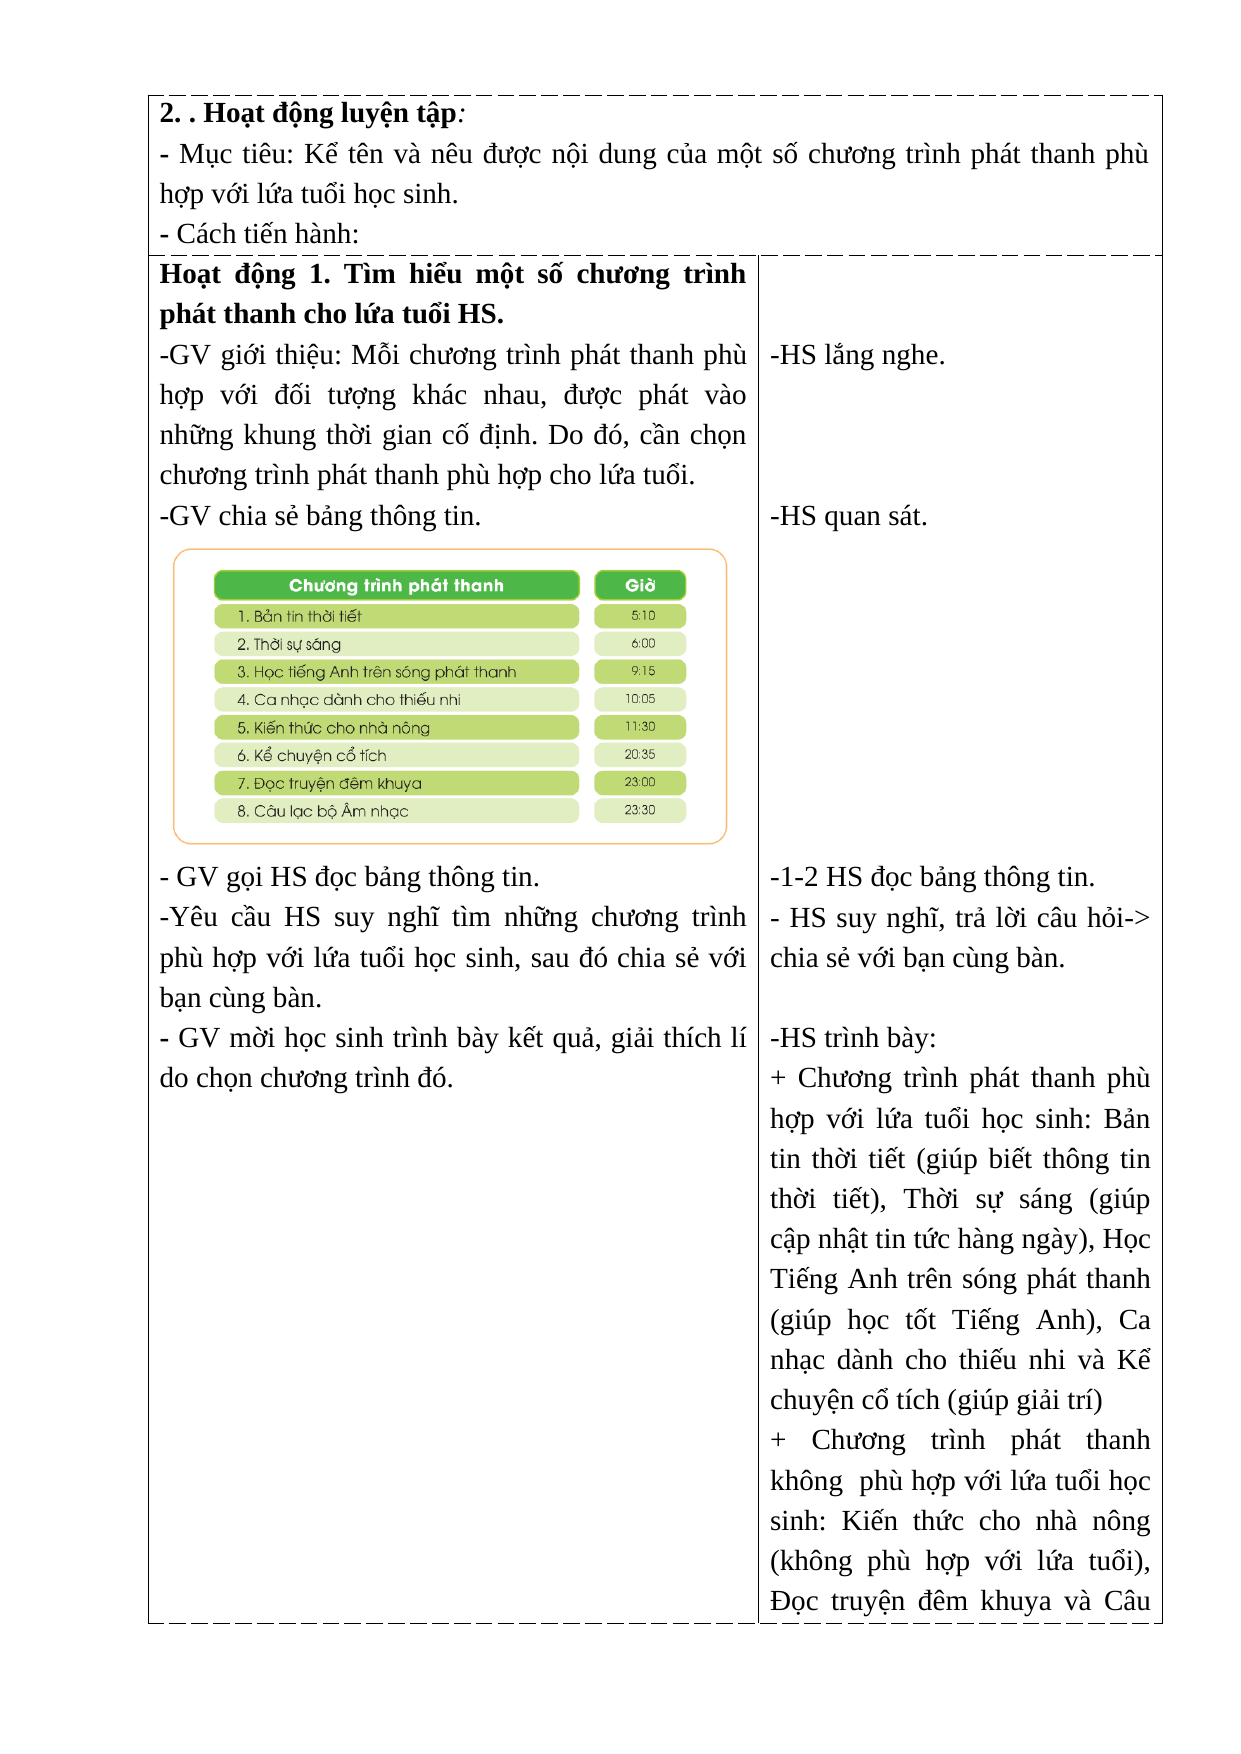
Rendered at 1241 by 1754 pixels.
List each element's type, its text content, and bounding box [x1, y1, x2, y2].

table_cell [149, 255, 758, 1623]
picture [159, 537, 739, 854]
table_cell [759, 255, 1162, 1623]
table_cell 2. . Hoạt động luyện tập: - Mục tiêu: Kể tên và nêu được nội dung của một số chương trình phát thanh phù hợp với lứa tuổi học sinh. - Cách tiến hành: [149, 95, 1162, 255]
